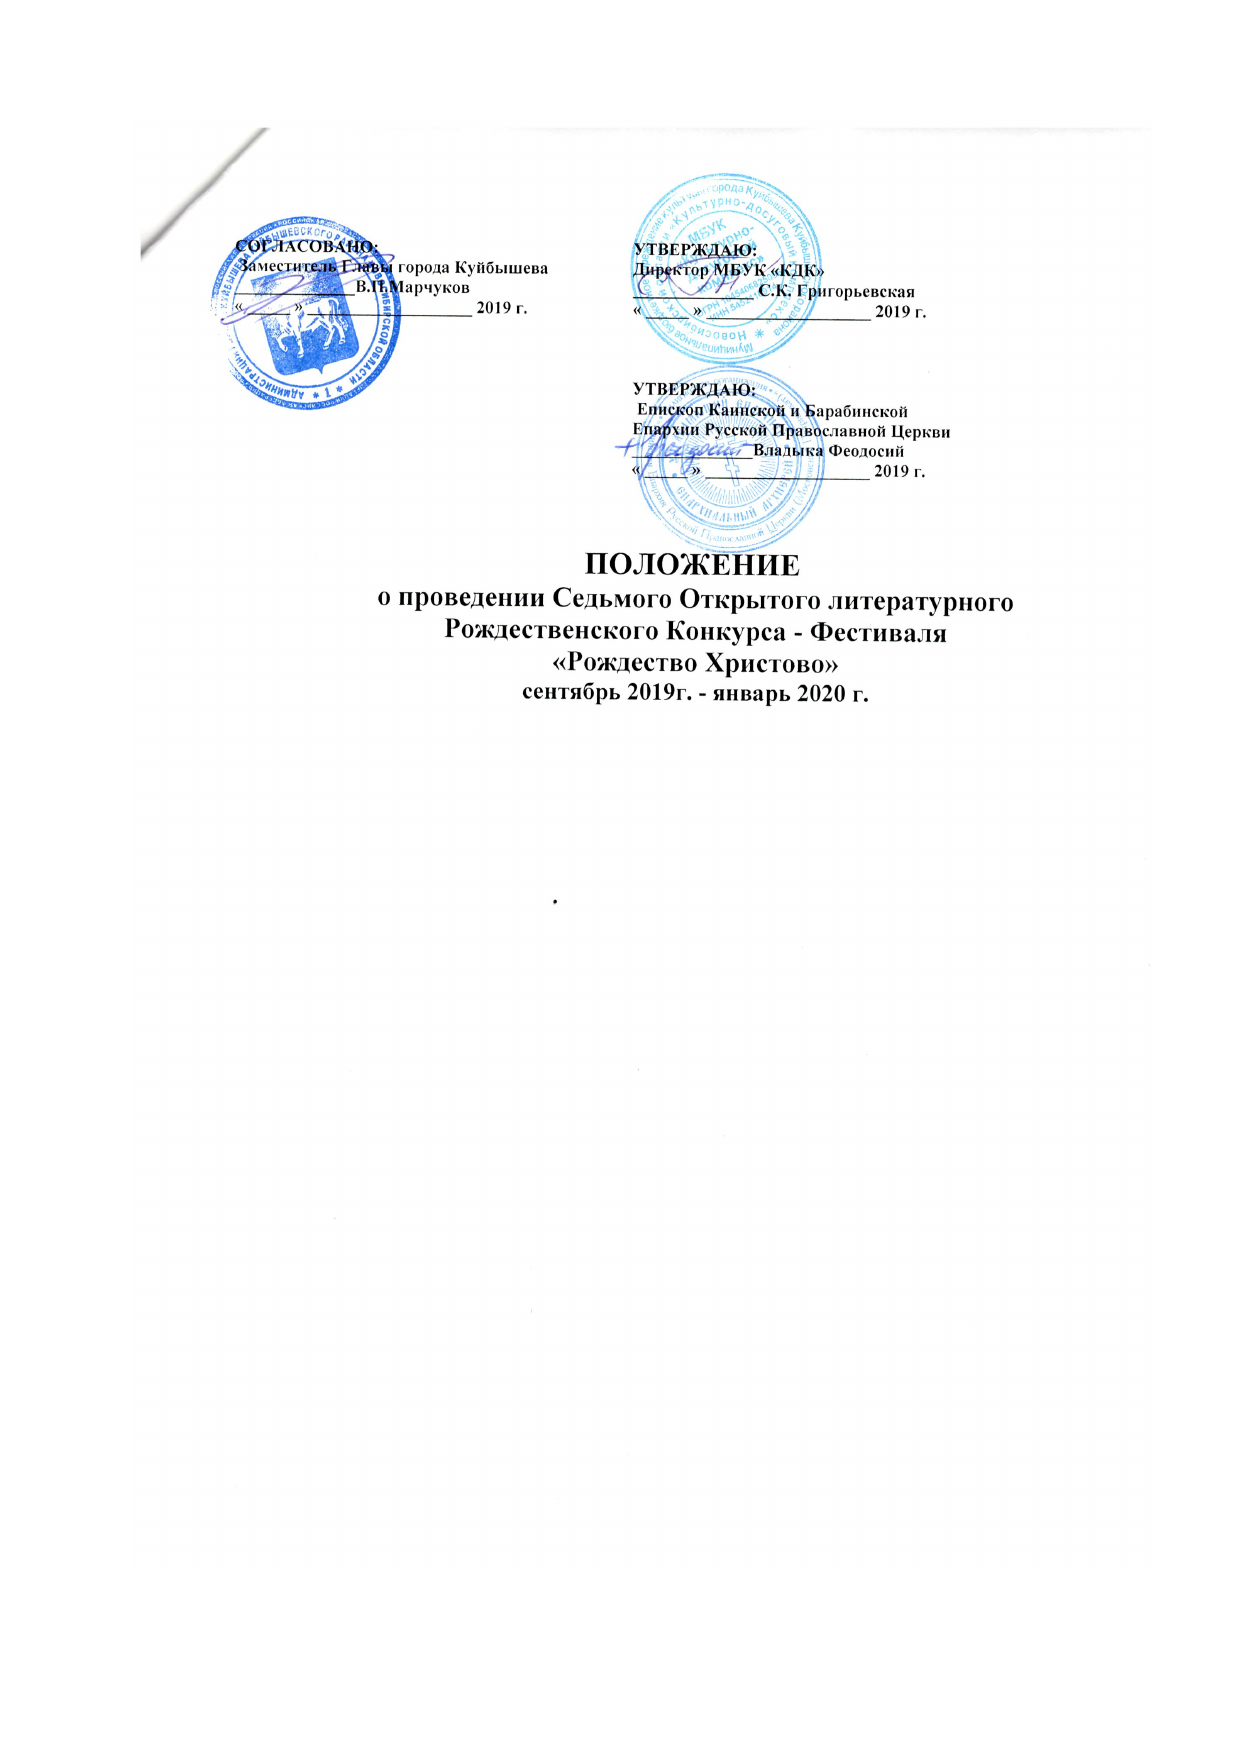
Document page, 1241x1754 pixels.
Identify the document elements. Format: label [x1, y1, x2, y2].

picture [131, 118, 1152, 1569]
